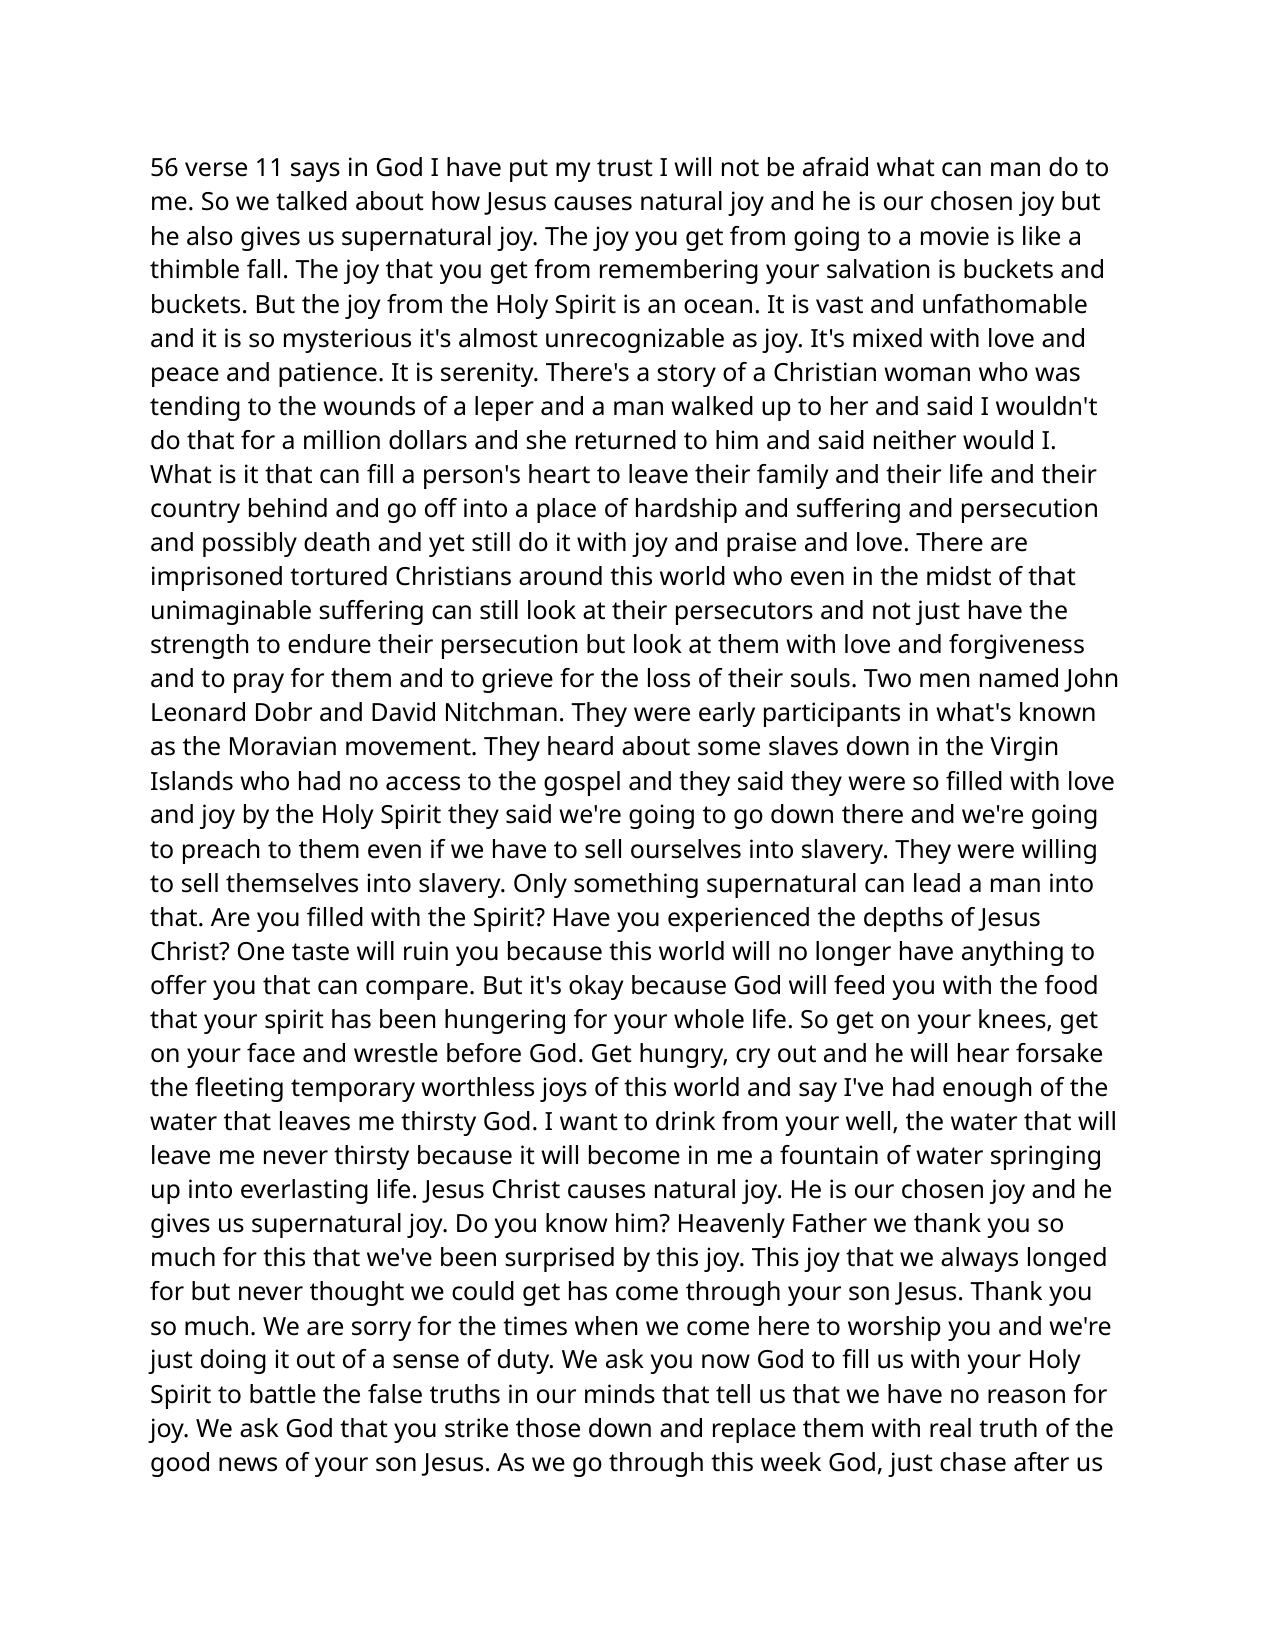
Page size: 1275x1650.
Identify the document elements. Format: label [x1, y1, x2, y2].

text [150, 150, 1125, 1478]
